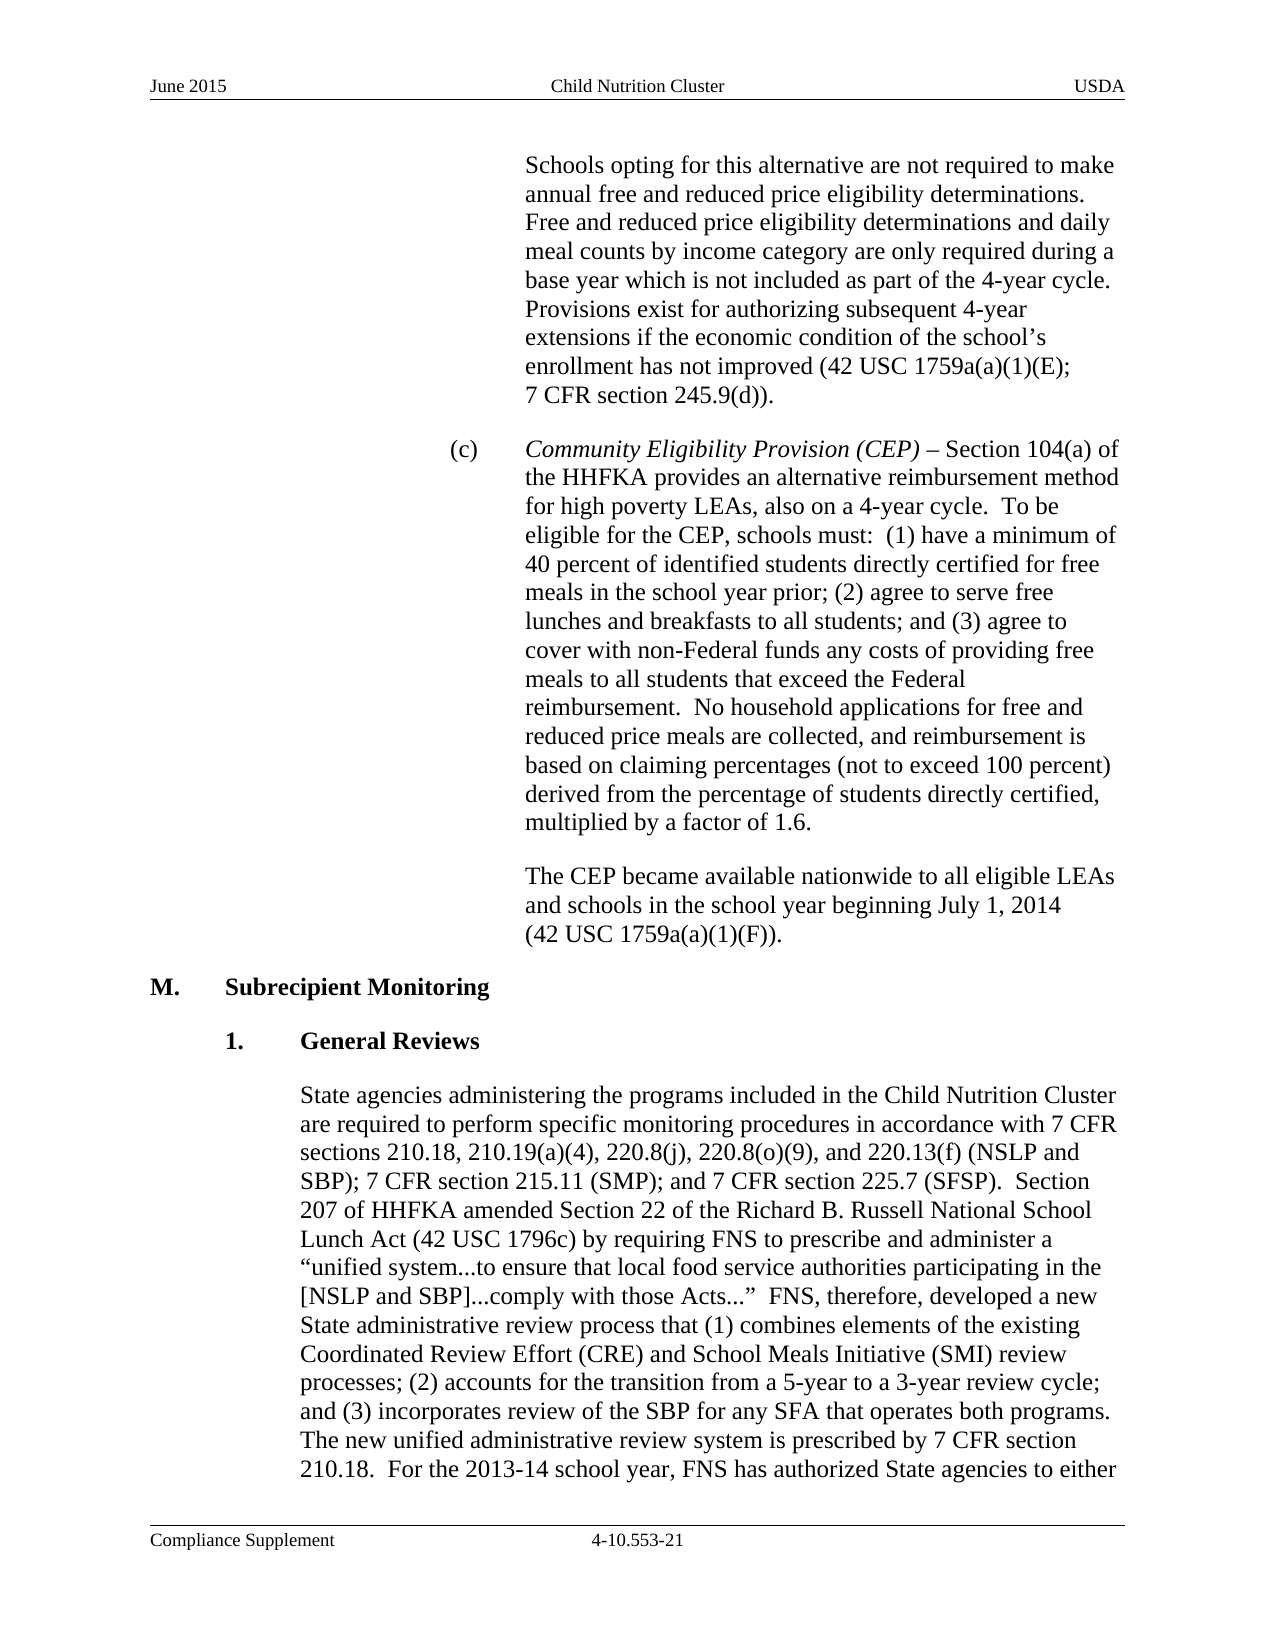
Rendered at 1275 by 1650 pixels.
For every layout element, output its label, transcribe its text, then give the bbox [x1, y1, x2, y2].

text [300, 1080, 1125, 1482]
text M. Subrecipient Monitoring [150, 972, 1125, 1001]
text 1. General Reviews [225, 1026, 1125, 1055]
text (c) Community Eligibility Provision (CEP) – Section 104(a) of the HHFKA provides an alternative reimbursement method for high poverty LEAs, also on a 4-year cycle. To be eligible for the CEP, schools must: (1) have a minimum of 40 percent of identified students directly certified for free meals in the school year prior; (2) agree to serve free lunches and breakfasts to all students; and (3) agree to cover with non-Federal funds any costs of providing free meals to all students that exceed the Federal reimbursement. No household applications for free and reduced price meals are collected, and reimbursement is based on claiming percentages (not to exceed 100 percent) derived from the percentage of students directly certified, multiplied by a factor of 1.6. [450, 434, 1125, 836]
text The CEP became available nationwide to all eligible LEAs and schools in the school year beginning July 1, 2014 (42 USC 1759a(a)(1)(F)). [525, 861, 1125, 947]
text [450, 150, 1125, 409]
